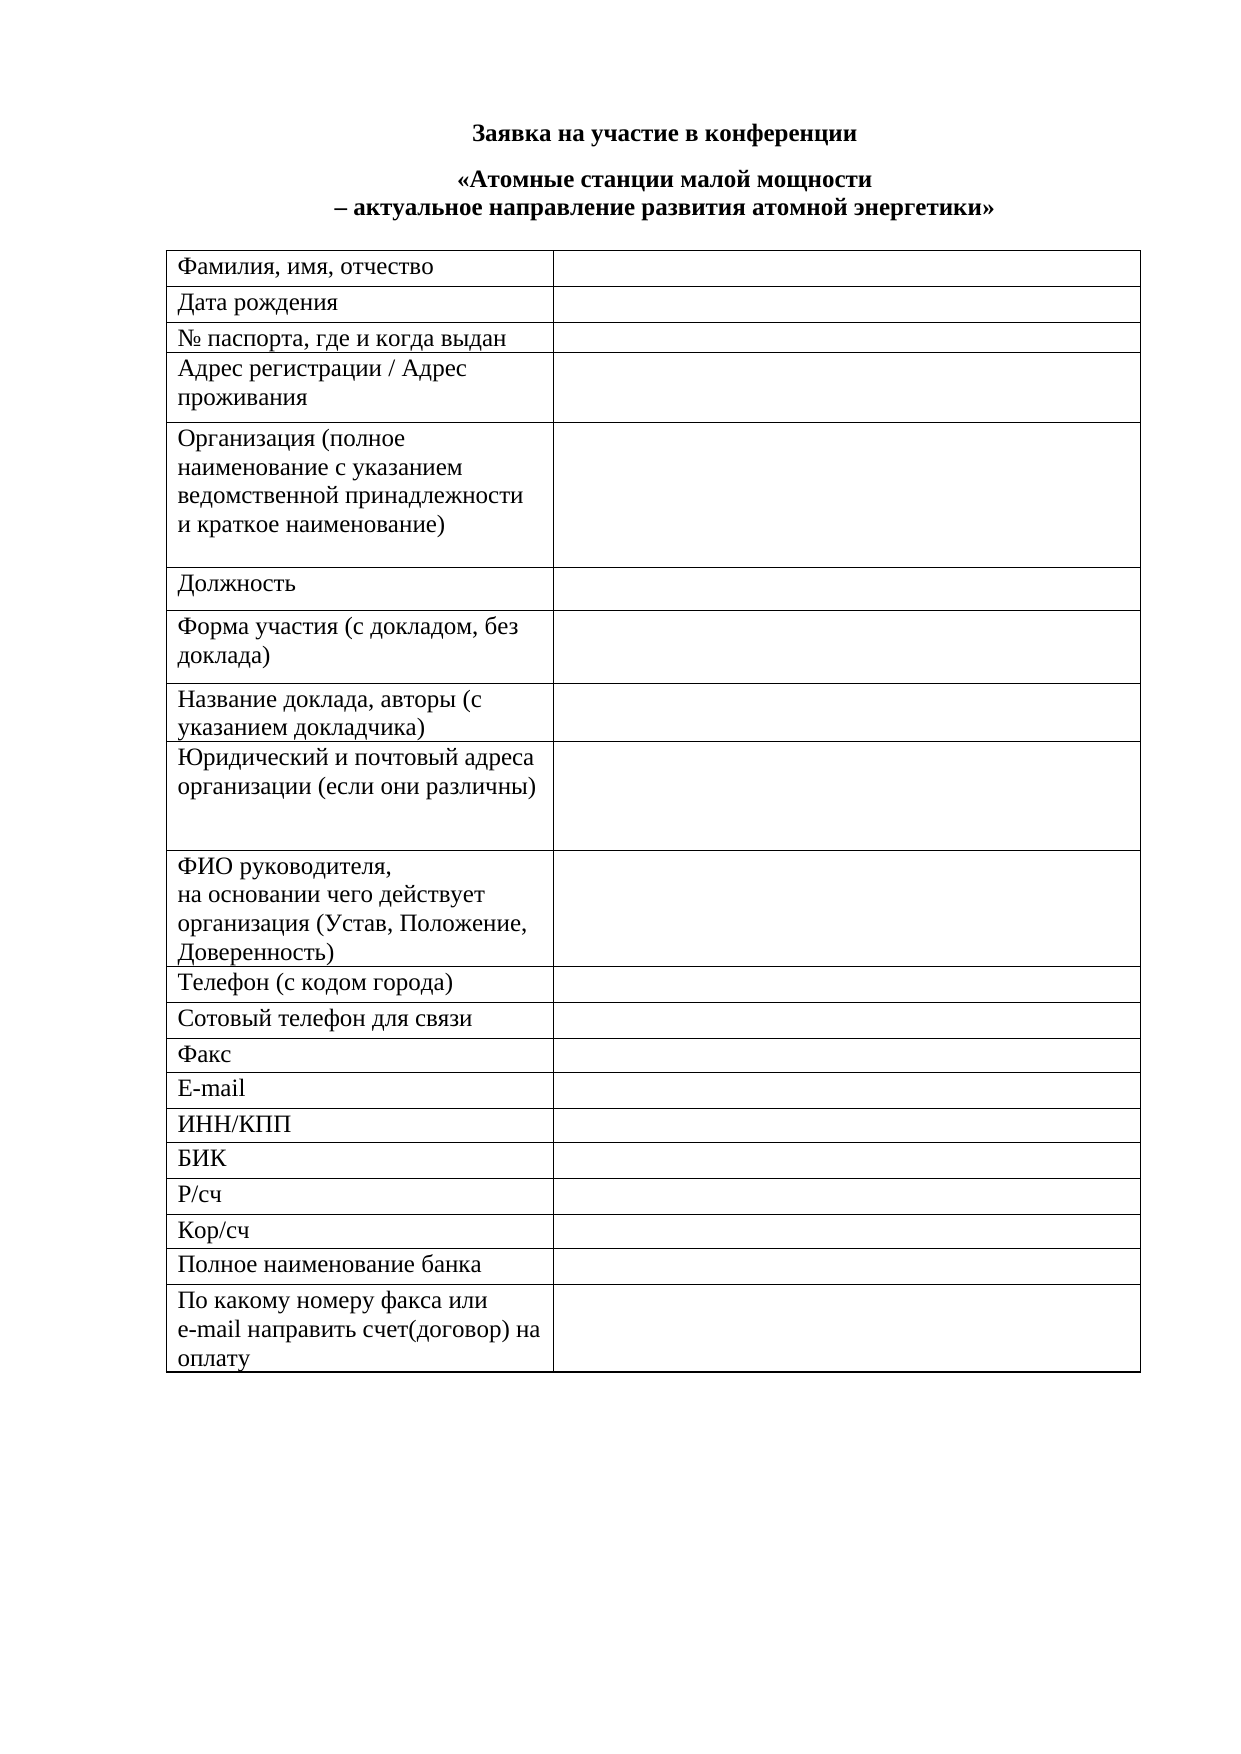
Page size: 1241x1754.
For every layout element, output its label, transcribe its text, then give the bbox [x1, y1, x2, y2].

table_cell [554, 742, 1140, 850]
table_cell Телефон (с кодом города) [167, 967, 553, 1002]
table_cell Дата рождения [167, 287, 553, 322]
table_cell [554, 1179, 1140, 1214]
table_cell ФИО руководителя, на основании чего действует организация (Устав, Положение, Доверенность) [167, 851, 553, 966]
table_cell [554, 611, 1140, 683]
table_cell [554, 684, 1140, 741]
text – актуальное направление развития атомной энергетики» [177, 192, 1152, 221]
table_cell [554, 323, 1140, 352]
table_cell [554, 967, 1140, 1002]
table_header Фамилия, имя, отчество [167, 251, 553, 286]
table_cell Сотовый телефон для связи [167, 1003, 553, 1038]
table_cell [554, 423, 1140, 567]
table_cell [554, 1215, 1140, 1248]
table_cell [554, 1109, 1140, 1142]
table_cell Факс [167, 1039, 553, 1072]
table_cell [554, 1073, 1140, 1108]
subtitle Заявка на участие в конференции [177, 118, 1152, 147]
table_cell [554, 1039, 1140, 1072]
table_cell Должность [167, 568, 553, 610]
table_cell Адрес регистрации / Адрес проживания [167, 353, 553, 422]
table_cell [554, 1143, 1140, 1178]
table_cell Название доклада, авторы (с указанием докладчика) [167, 684, 553, 741]
table_cell БИК [167, 1143, 553, 1178]
table_cell Р/сч [167, 1179, 553, 1214]
table_cell Организация (полное наименование с указанием ведомственной принадлежности и краткое наименование) [167, 423, 553, 567]
table_cell № паспорта, где и когда выдан [167, 323, 553, 352]
table_cell [554, 353, 1140, 422]
table_cell Е-mail [167, 1073, 553, 1108]
table_cell Кор/сч [167, 1215, 553, 1248]
table_cell [554, 1003, 1140, 1038]
table_cell Форма участия (с докладом, без доклада) [167, 611, 553, 683]
table_cell По какому номеру факса или e-mail направить счет(договор) на оплату [167, 1285, 553, 1371]
table_cell [554, 1249, 1140, 1284]
table_cell [554, 568, 1140, 610]
table_cell [554, 1285, 1140, 1371]
text «Атомные станции малой мощности [177, 164, 1152, 192]
table_cell Юридический и почтовый адреса организации (если они различны) [167, 742, 553, 850]
table_cell [554, 851, 1140, 966]
table_cell Полное наименование банка [167, 1249, 553, 1284]
table_cell ИНН/КПП [167, 1109, 553, 1142]
table_header [554, 251, 1140, 286]
table_cell [554, 287, 1140, 322]
